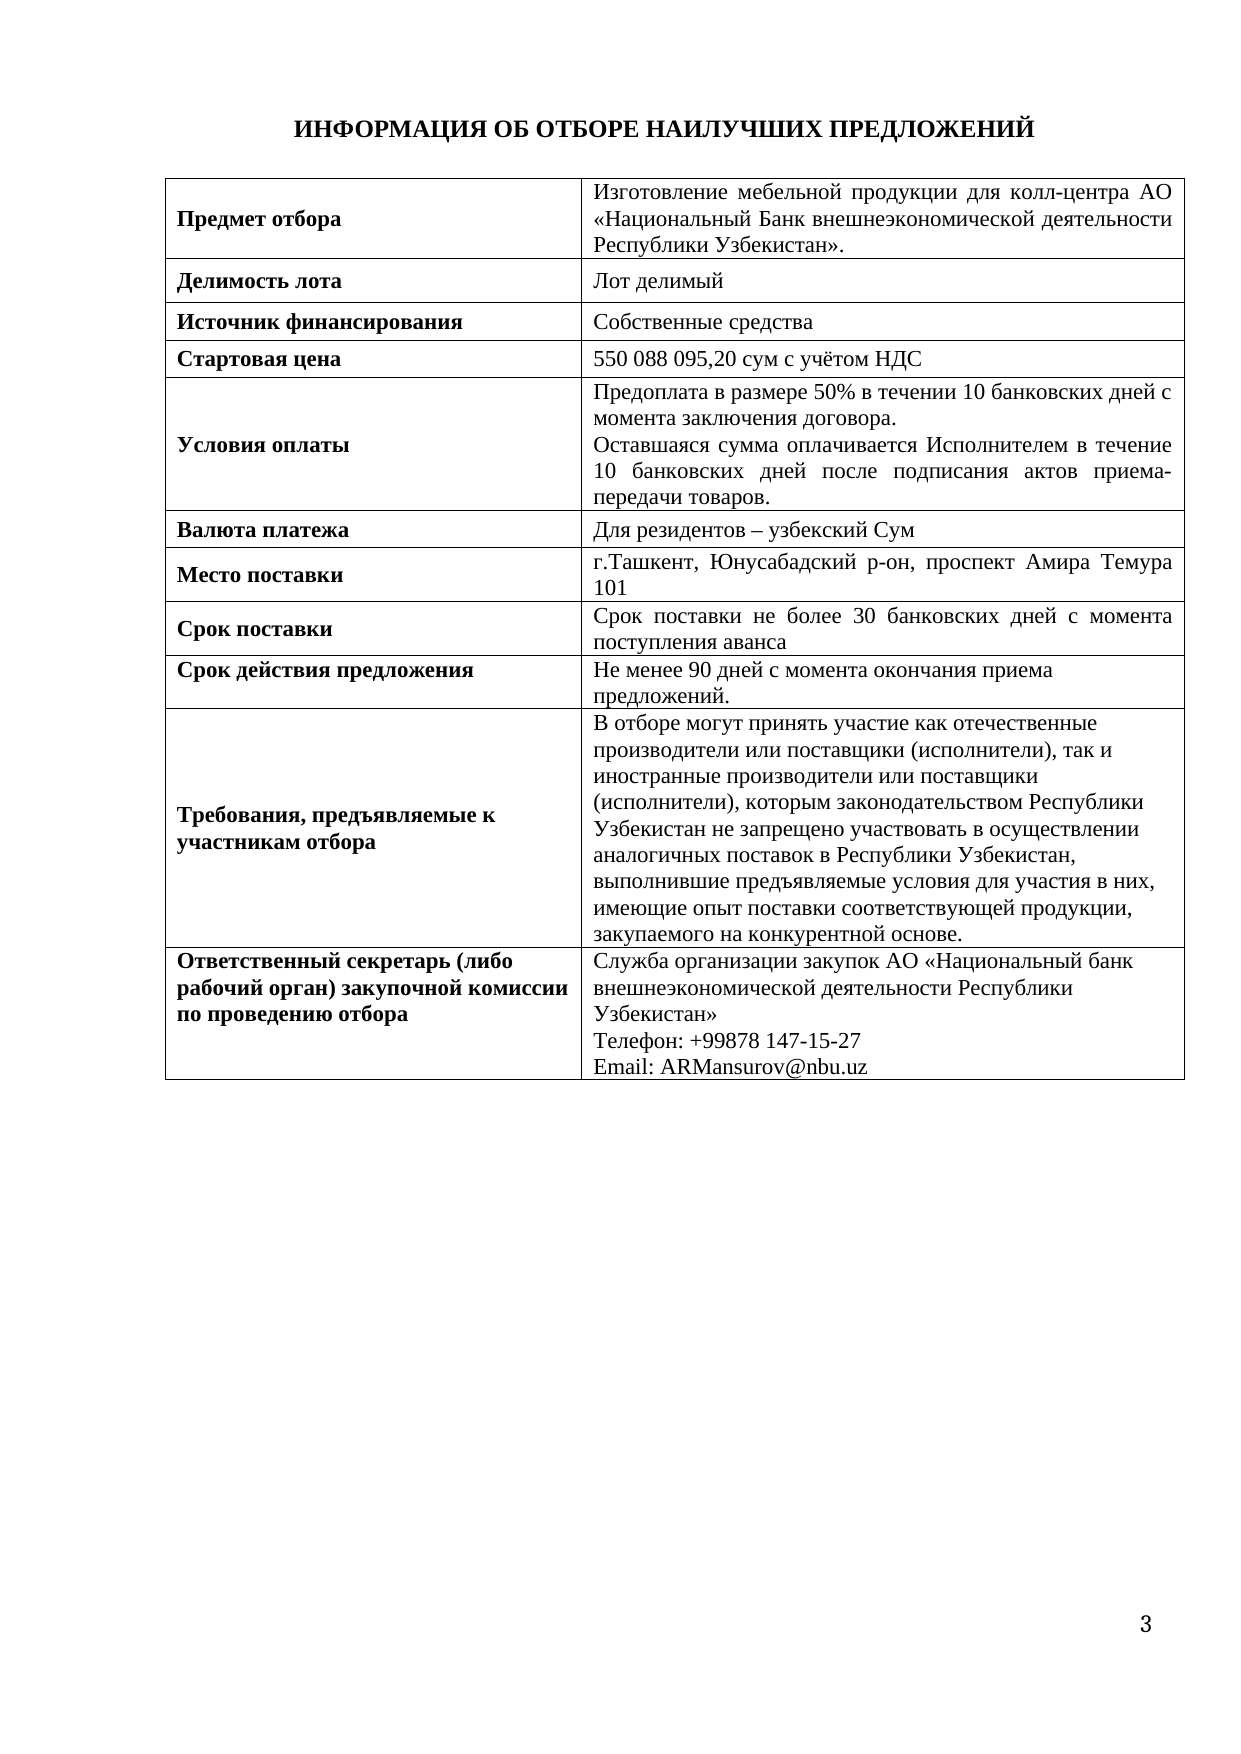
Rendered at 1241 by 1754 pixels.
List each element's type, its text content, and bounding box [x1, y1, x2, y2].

table_cell Место поставки [166, 548, 581, 601]
table_header Предмет отбора [166, 179, 581, 257]
table_cell Условия оплаты [166, 378, 581, 510]
table_cell Для резидентов – узбекский Сум [582, 511, 1184, 547]
table_cell Делимость лота [166, 259, 581, 302]
table_cell Срок поставки [166, 602, 581, 654]
table_cell Собственные средства [582, 303, 1184, 339]
table_cell Требования, предъявляемые к участникам отбора [166, 709, 581, 947]
table_cell Валюта платежа [166, 511, 581, 547]
table_cell В отборе могут принять участие как отечественные производители или поставщики (исполнители), так и иностранные производители или поставщики (исполнители), которым законодательством Республики Узбекистан не запрещено участвовать в осуществлении аналогичных поставок в Республики Узбекистан, выполнившие предъявляемые условия для участия в них, имеющие опыт поставки соответствующей продукции, закупаемого на конкурентной основе. [582, 709, 1184, 947]
table_cell 550 088 095,20 сум с учётом НДС [582, 341, 1184, 377]
subtitle ИНФОРМАЦИЯ ОБ ОТБОРЕ НАИЛУЧШИХ ПРЕДЛОЖЕНИЙ [177, 114, 1152, 142]
table_header Изготовление мебельной продукции для колл-центра АО «Национальный Банк внешнеэкономической деятельности Республики Узбекистан». [582, 179, 1184, 257]
table_cell Служба организации закупок АО «Национальный банк внешнеэкономической деятельности Республики Узбекистан» Телефон: +99878 147-15-27 Email: ARMansurov@nbu.uz [582, 948, 1184, 1079]
table_cell Предоплата в размере 50% в течении 10 банковских дней с момента заключения договора. Оставшаяся сумма оплачивается Исполнителем в течение 10 банковских дней после подписания актов приема-передачи товаров. [582, 378, 1184, 510]
table_cell Лот делимый [582, 259, 1184, 302]
table_cell Стартовая цена [166, 341, 581, 377]
table_cell Источник финансирования [166, 303, 581, 339]
table_cell Срок поставки не более 30 банковских дней с момента поступления аванса [582, 602, 1184, 654]
table_cell Ответственный секретарь (либо рабочий орган) закупочной комиссии по проведению отбора [166, 948, 581, 1079]
table_cell Не менее 90 дней с момента окончания приема предложений. [582, 656, 1184, 708]
table_cell Срок действия предложения [166, 656, 581, 708]
table_cell г.Ташкент, Юнусабадский р-он, проспект Амира Темура 101 [582, 548, 1184, 601]
